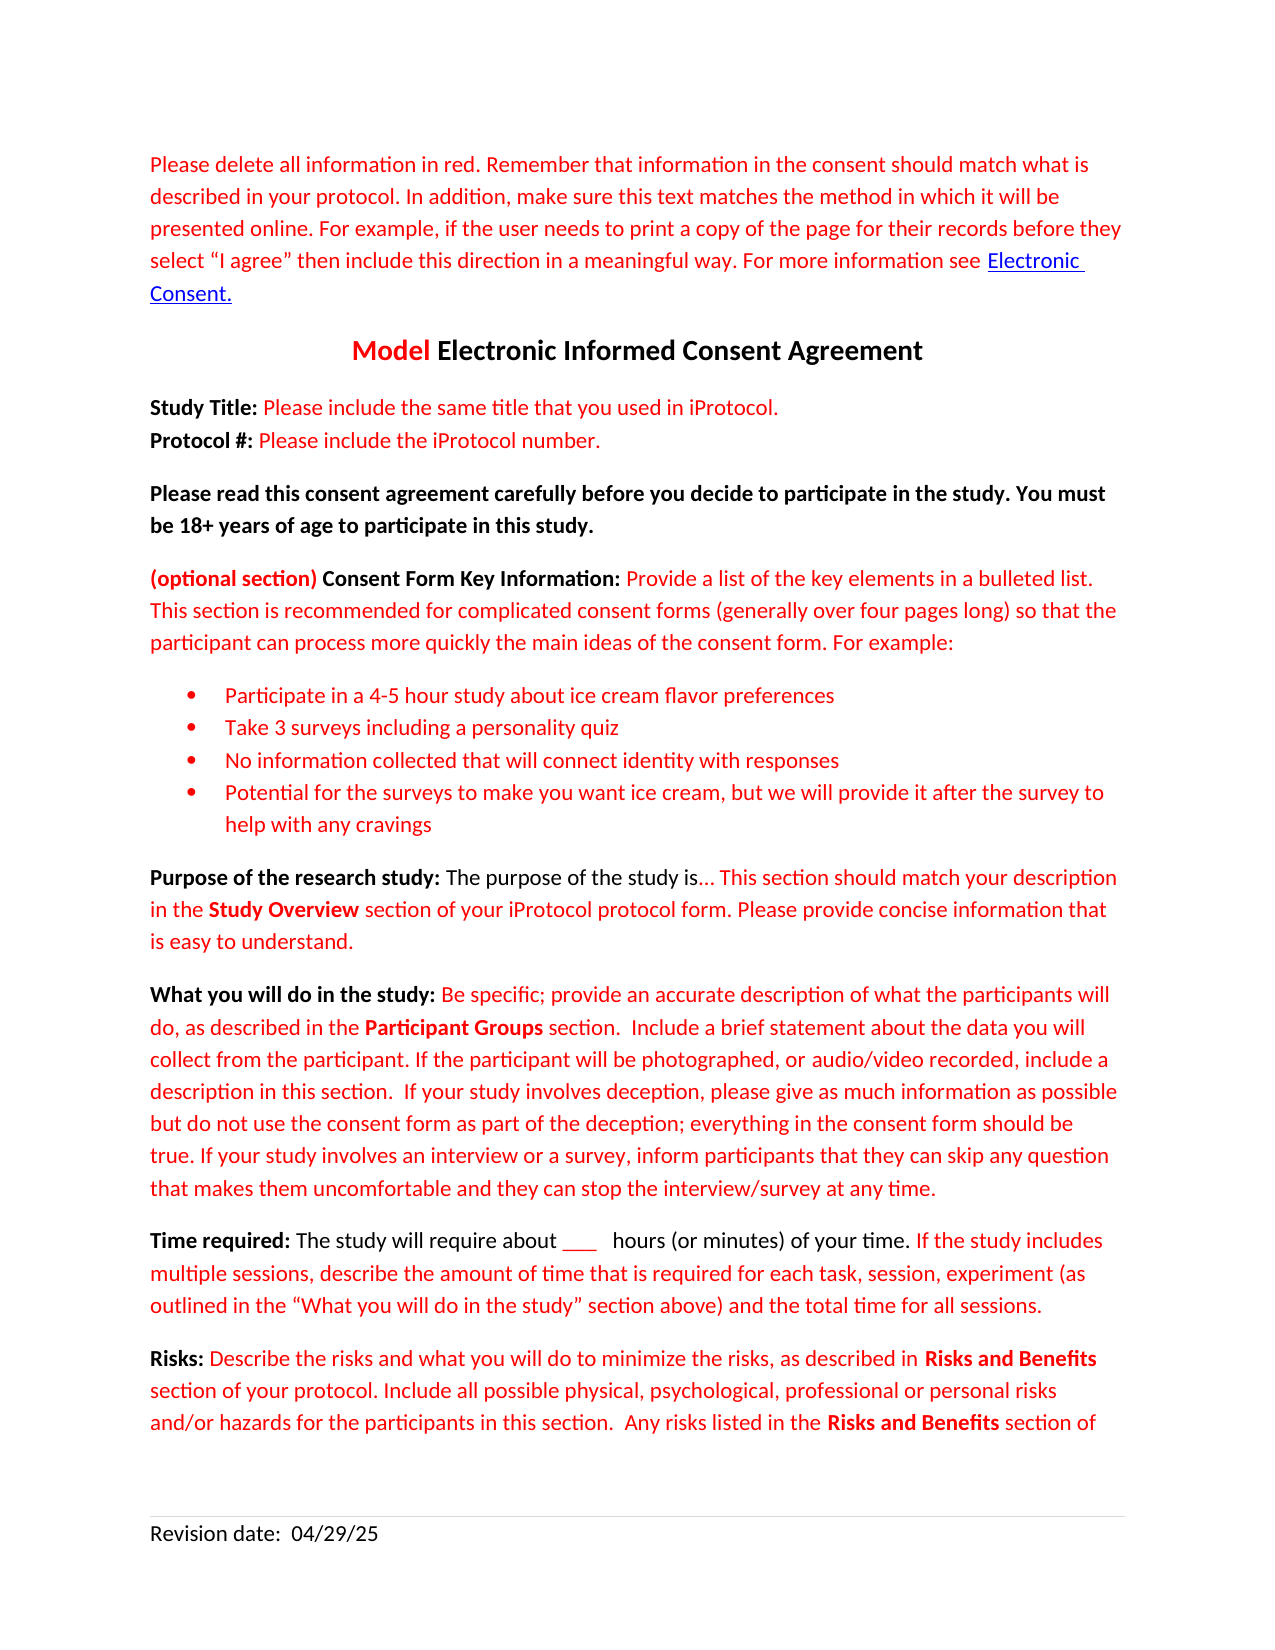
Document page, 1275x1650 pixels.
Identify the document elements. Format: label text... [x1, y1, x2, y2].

list Potential for the surveys to make you want ice cream, but we will provide it after the survey to help with any cravings [187, 778, 1125, 838]
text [150, 1344, 1125, 1436]
list No information collected that will connect identity with responses [187, 746, 1125, 774]
text Time required: The study will require about ___ hours (or minutes) of your time. If the study includes multiple sessions, describe the amount of time that is required for each task, session, experiment (as outlined in the “What you will do in the study” section above) and the total time for all sessions. [150, 1227, 1125, 1319]
text Purpose of the research study: The purpose of the study is… This section should match your description in the Study Overview section of your iProtocol protocol form. Please provide concise information that is easy to understand. [150, 863, 1125, 956]
list Participate in a 4-5 hour study about ice cream flavor preferences [187, 681, 1125, 709]
text Study Title: Please include the same title that you used in iProtocol. Protocol #: Please include the iProtocol number. [150, 393, 1125, 454]
text (optional section) Consent Form Key Information: Provide a list of the key elements in a bulleted list. This section is recommended for complicated consent forms (generally over four pages long) so that the participant can process more quickly the main ideas of the consent form. For example: [150, 564, 1125, 656]
text Model Electronic Informed Consent Agreement [150, 332, 1125, 367]
text Please delete all information in red. Remember that information in the consent should match what is described in your protocol. In addition, make sure this text matches the method in which it will be presented online. For example, if the user needs to print a copy of the page for their records before they select “I agree” then include this direction in a meaningful way. For more information see Electronic Consent. [150, 150, 1125, 307]
text Please read this consent agreement carefully before you decide to participate in the study. You must be 18+ years of age to participate in this study. [150, 479, 1125, 539]
list Take 3 surveys including a personality quiz [187, 713, 1125, 742]
text What you will do in the study: Be specific; provide an accurate description of what the participants will do, as described in the Participant Groups section. Include a brief statement about the data you will collect from the participant. If the participant will be photographed, or audio/video recorded, include a description in this section. If your study involves deception, please give as much information as possible but do not use the consent form as part of the deception; everything in the consent form should be true. If your study involves an interview or a survey, inform participants that they can skip any question that makes them uncomfortable and they can stop the interview/survey at any time. [150, 981, 1125, 1202]
